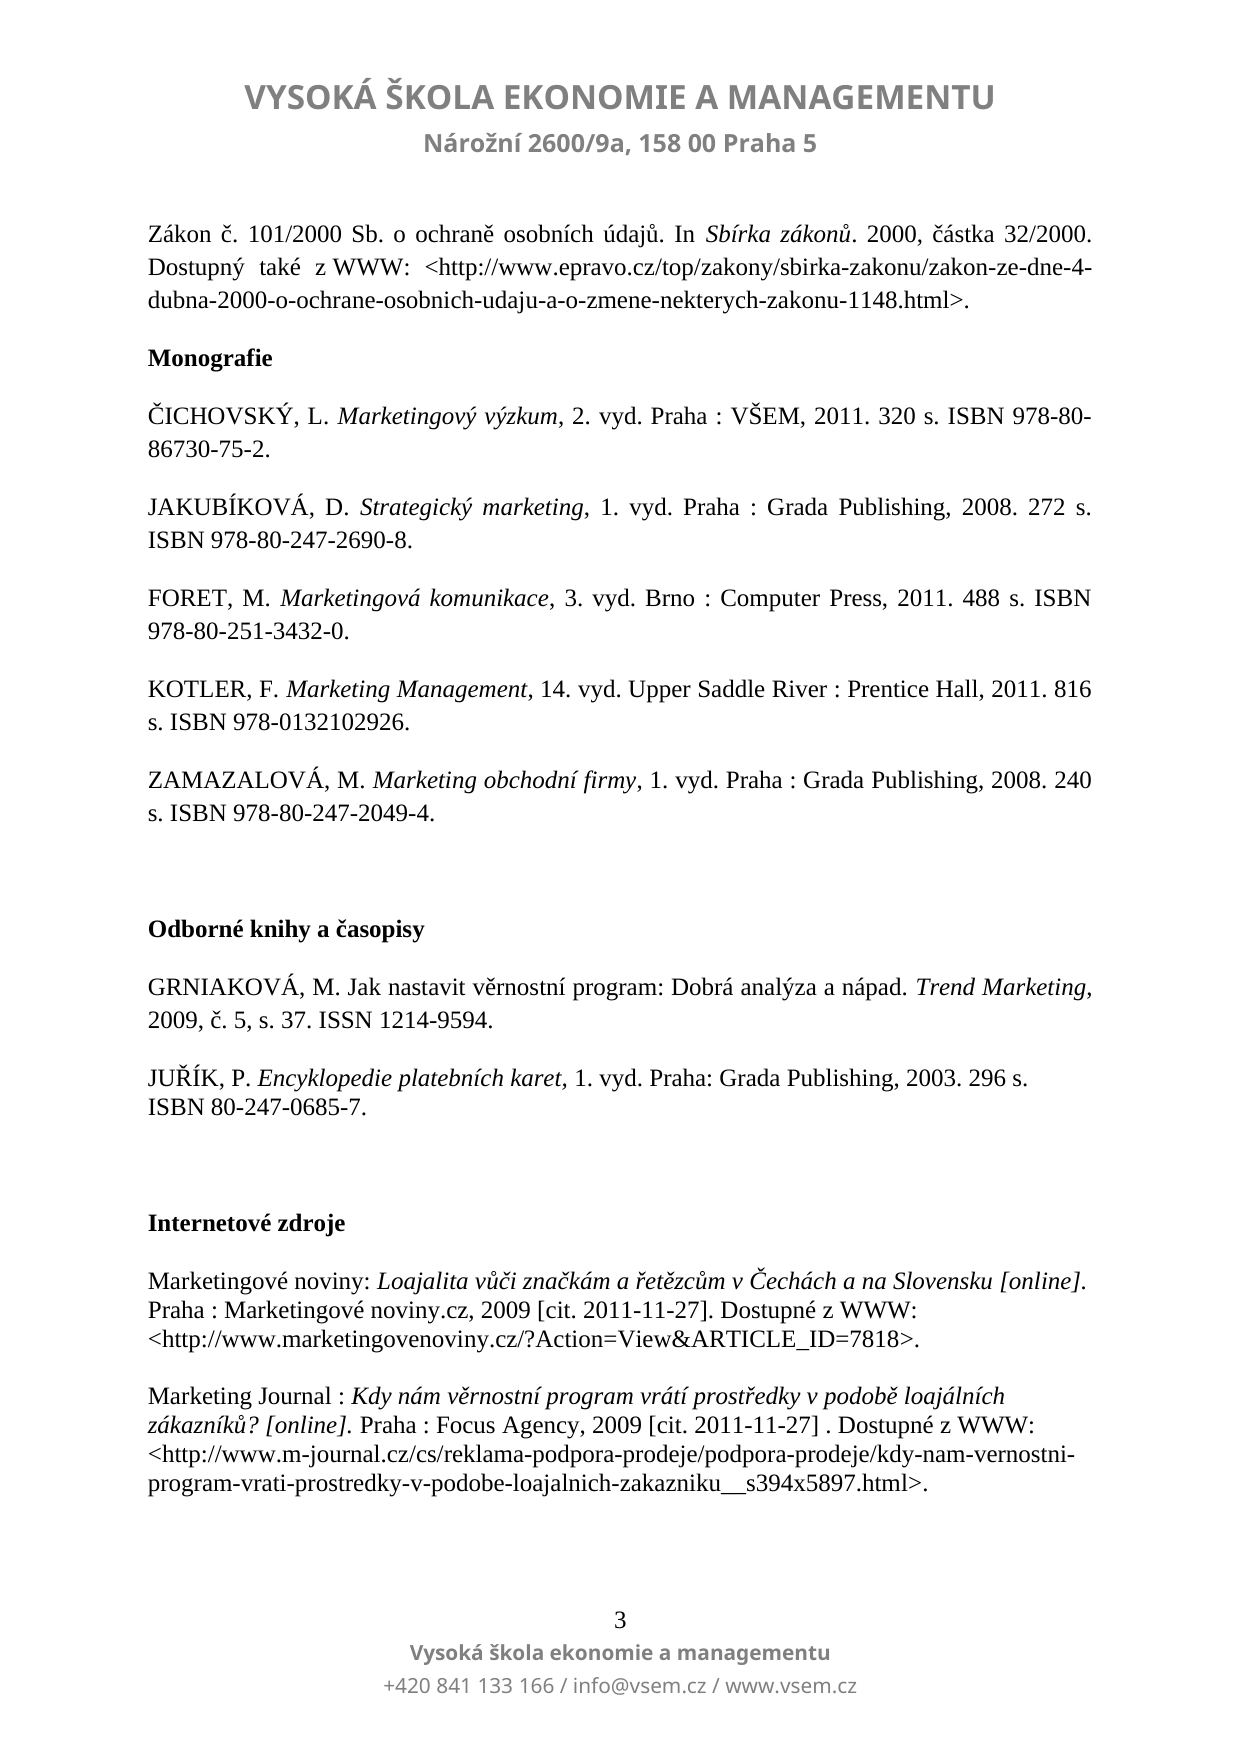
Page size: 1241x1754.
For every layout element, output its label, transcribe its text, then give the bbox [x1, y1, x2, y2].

text JAKUBÍKOVÁ, D. Strategický marketing, 1. vyd. Praha : Grada Publishing, 2008. 272 s. ISBN 978-80-247-2690-8. [148, 492, 1092, 554]
text GRNIAKOVÁ, M. Jak nastavit věrnostní program: Dobrá analýza a nápad. Trend Marketing, 2009, č. 5, s. 37. ISSN 1214-9594. [148, 972, 1092, 1034]
text Monografie [148, 343, 1092, 372]
text ČICHOVSKÝ, L. Marketingový výzkum, 2. vyd. Praha : VŠEM, 2011. 320 s. ISBN 978-80-86730-75-2. [148, 401, 1092, 463]
text Marketingové noviny: Loajalita vůči značkám a řetězcům v Čechách a na Slovensku [online]. Praha : Marketingové noviny.cz, 2009 [cit. 2011-11-27]. Dostupné z WWW: <http://www.marketingovenoviny.cz/?Action=View&ARTICLE_ID=7818>. [148, 1266, 1092, 1353]
text KOTLER, F. Marketing Management, 14. vyd. Upper Saddle River : Prentice Hall, 2011. 816 s. ISBN 978-0132102926. [148, 674, 1092, 736]
text ISBN 80-247-0685-7. [148, 1092, 1092, 1121]
text FORET, M. Marketingová komunikace, 3. vyd. Brno : Computer Press, 2011. 488 s. ISBN 978-80-251-3432-0. [148, 583, 1092, 645]
text Marketing Journal : Kdy nám věrnostní program vrátí prostředky v podobě loajálních zákazníků? [online]. Praha : Focus Agency, 2009 [cit. 2011-11-27] . Dostupné z WWW: <http://www.m-journal.cz/cs/reklama-podpora-prodeje/podpora-prodeje/kdy-nam-vernostni-program-vrati-prostredky-v-podobe-loajalnich-zakazniku__s394x5897.html>. [148, 1381, 1092, 1496]
text ZAMAZALOVÁ, M. Marketing obchodní firmy, 1. vyd. Praha : Grada Publishing, 2008. 240 s. ISBN 978-80-247-2049-4. [148, 765, 1092, 827]
text Odborné knihy a časopisy [148, 914, 1092, 943]
text Internetové zdroje [148, 1208, 1092, 1237]
text JUŘÍK, P. Encyklopedie platebních karet, 1. vyd. Praha: Grada Publishing, 2003. 296 s. [148, 1063, 1092, 1092]
text Zákon č. 101/2000 Sb. o ochraně osobních údajů. In Sbírka zákonů. 2000, částka 32/2000. Dostupný také z WWW: <http://www.epravo.cz/top/zakony/sbirka-zakonu/zakon-ze-dne-4-dubna-2000-o-ochrane-osobnich-udaju-a-o-zmene-nekterych-zakonu-1148.html>. [148, 219, 1092, 314]
